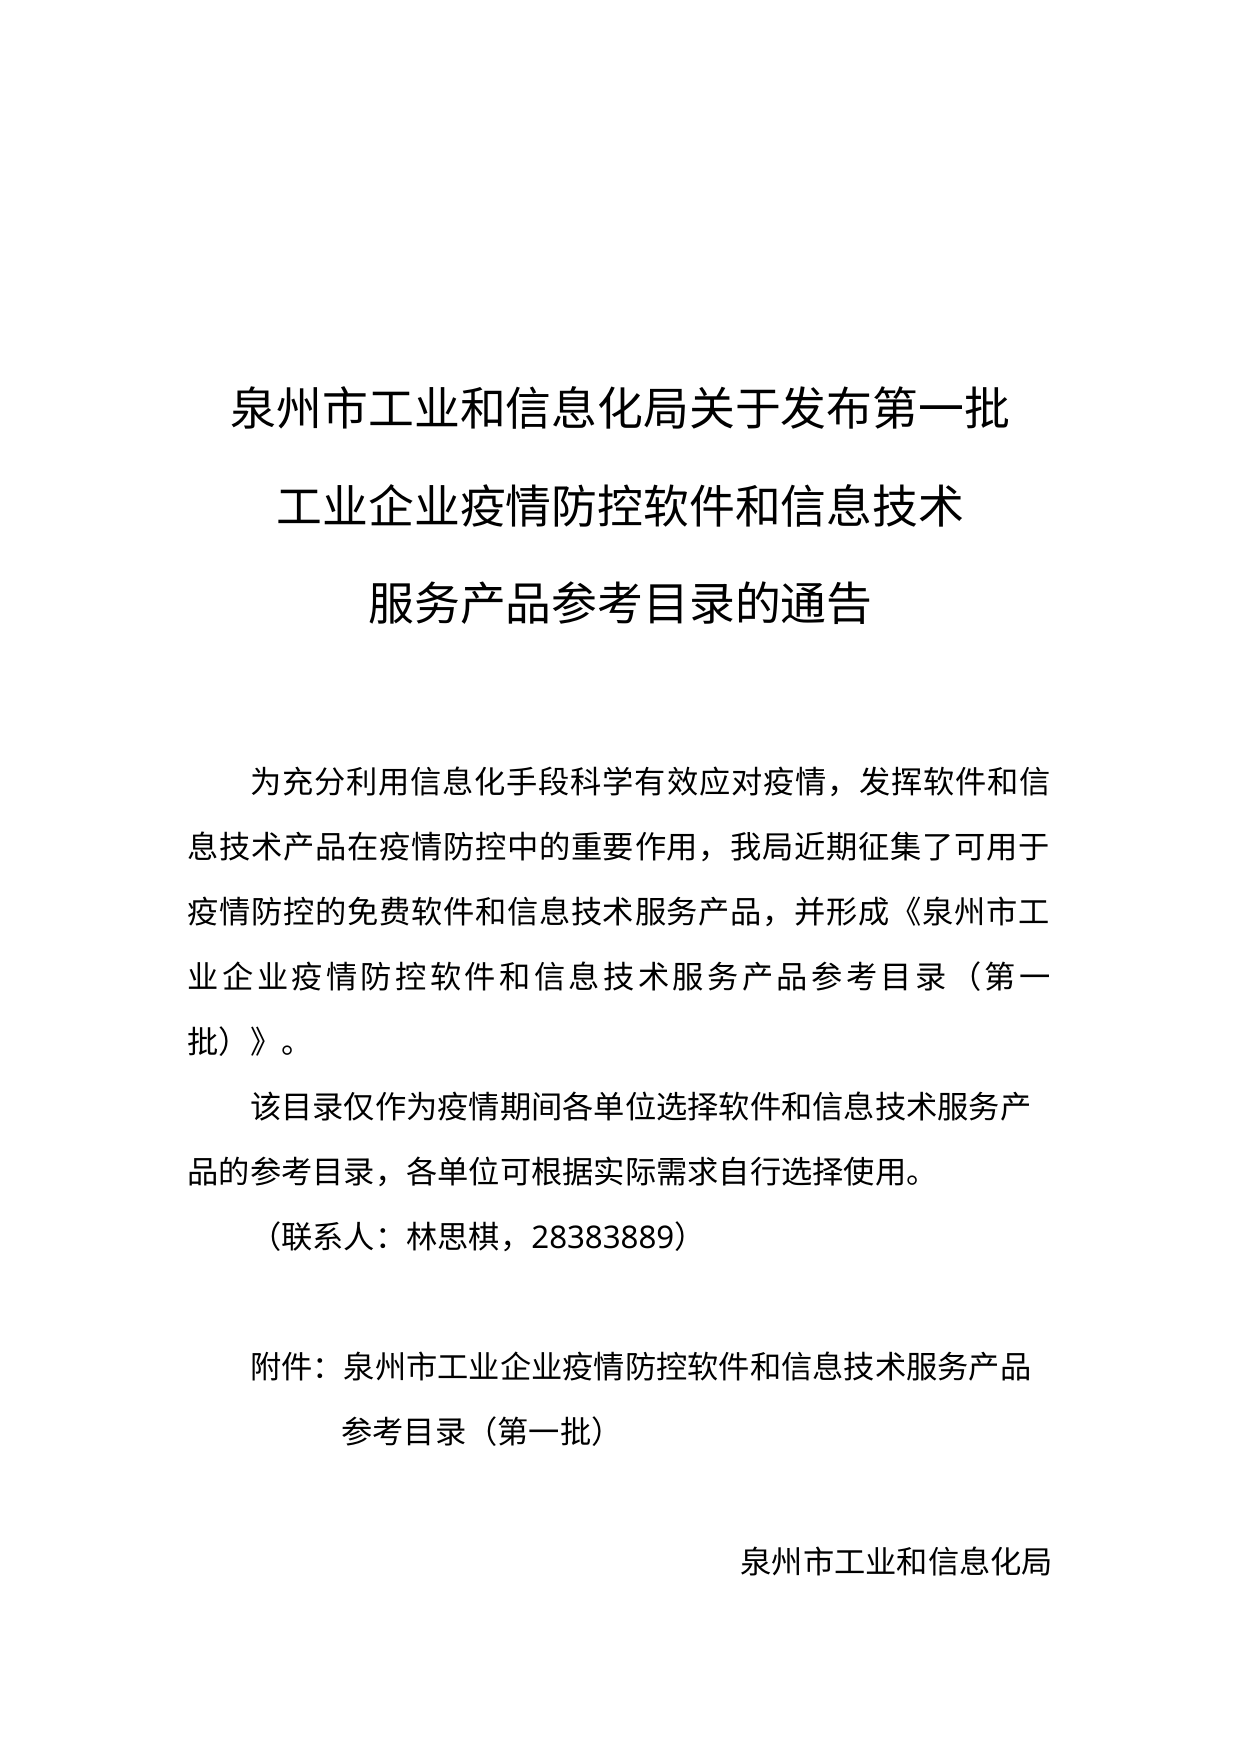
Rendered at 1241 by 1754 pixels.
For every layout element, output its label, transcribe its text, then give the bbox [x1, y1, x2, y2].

subtitle 泉州市工业和信息化局关于发布第一批 [187, 357, 1053, 454]
subtitle 工业企业疫情防控软件和信息技术 [187, 454, 1053, 552]
subtitle 服务产品参考目录的通告 [187, 552, 1053, 649]
text （联系人：林思棋，28383889） [187, 1202, 1053, 1267]
text 该目录仅作为疫情期间各单位选择软件和信息技术服务产品的参考目录，各单位可根据实际需求自行选择使用。 [187, 1072, 1053, 1202]
text 泉州市工业和信息化局 [187, 1527, 1053, 1592]
text 为充分利用信息化手段科学有效应对疫情，发挥软件和信息技术产品在疫情防控中的重要作用，我局近期征集了可用于疫情防控的免费软件和信息技术服务产品，并形成《泉州市工业企业疫情防控软件和信息技术服务产品参考目录（第一批）》。 [187, 747, 1053, 1072]
text 附件：泉州市工业企业疫情防控软件和信息技术服务产品参考目录（第一批） [187, 1332, 1053, 1462]
